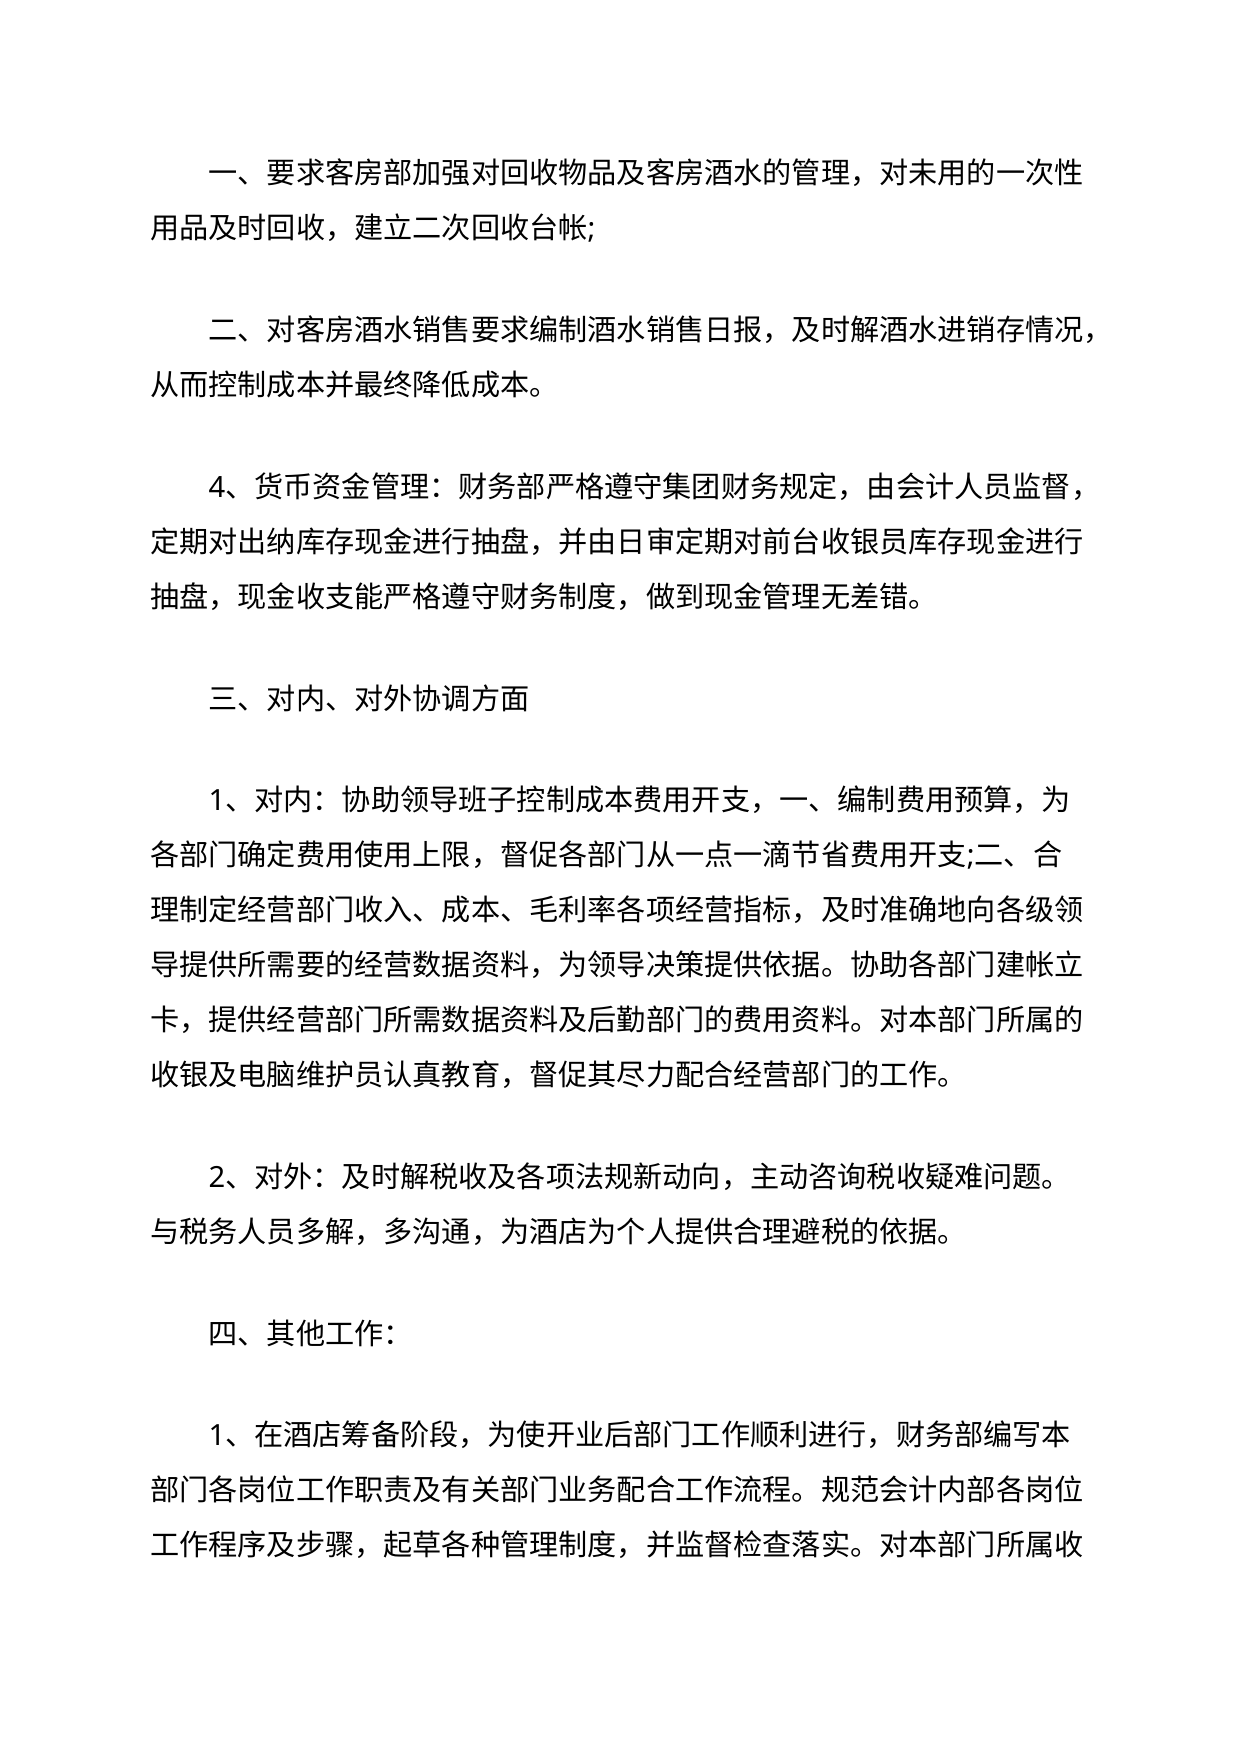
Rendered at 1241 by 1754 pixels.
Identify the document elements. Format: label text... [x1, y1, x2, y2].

text 2、对外：及时解税收及各项法规新动向，主动咨询税收疑难问题。与税务人员多解，多沟通，为酒店为个人提供合理避税的依据。 [150, 1153, 1090, 1251]
text 三、对内、对外协调方面 [150, 675, 1090, 717]
text 二、对客房酒水销售要求编制酒水销售日报，及时解酒水进销存情况，从而控制成本并最终降低成本。 [150, 307, 1090, 404]
text 4、货币资金管理：财务部严格遵守集团财务规定，由会计人员监督，定期对出纳库存现金进行抽盘，并由日审定期对前台收银员库存现金进行抽盘，现金收支能严格遵守财务制度，做到现金管理无差错。 [150, 463, 1090, 616]
text 1、对内：协助领导班子控制成本费用开支，一、编制费用预算，为各部门确定费用使用上限，督促各部门从一点一滴节省费用开支;二、合理制定经营部门收入、成本、毛利率各项经营指标，及时准确地向各级领导提供所需要的经营数据资料，为领导决策提供依据。协助各部门建帐立卡，提供经营部门所需数据资料及后勤部门的费用资料。对本部门所属的收银及电脑维护员认真教育，督促其尽力配合经营部门的工作。 [150, 777, 1090, 1094]
text 一、要求客房部加强对回收物品及客房酒水的管理，对未用的一次性用品及时回收，建立二次回收台帐; [150, 150, 1090, 247]
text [150, 1412, 1090, 1564]
text 四、其他工作： [150, 1310, 1090, 1352]
